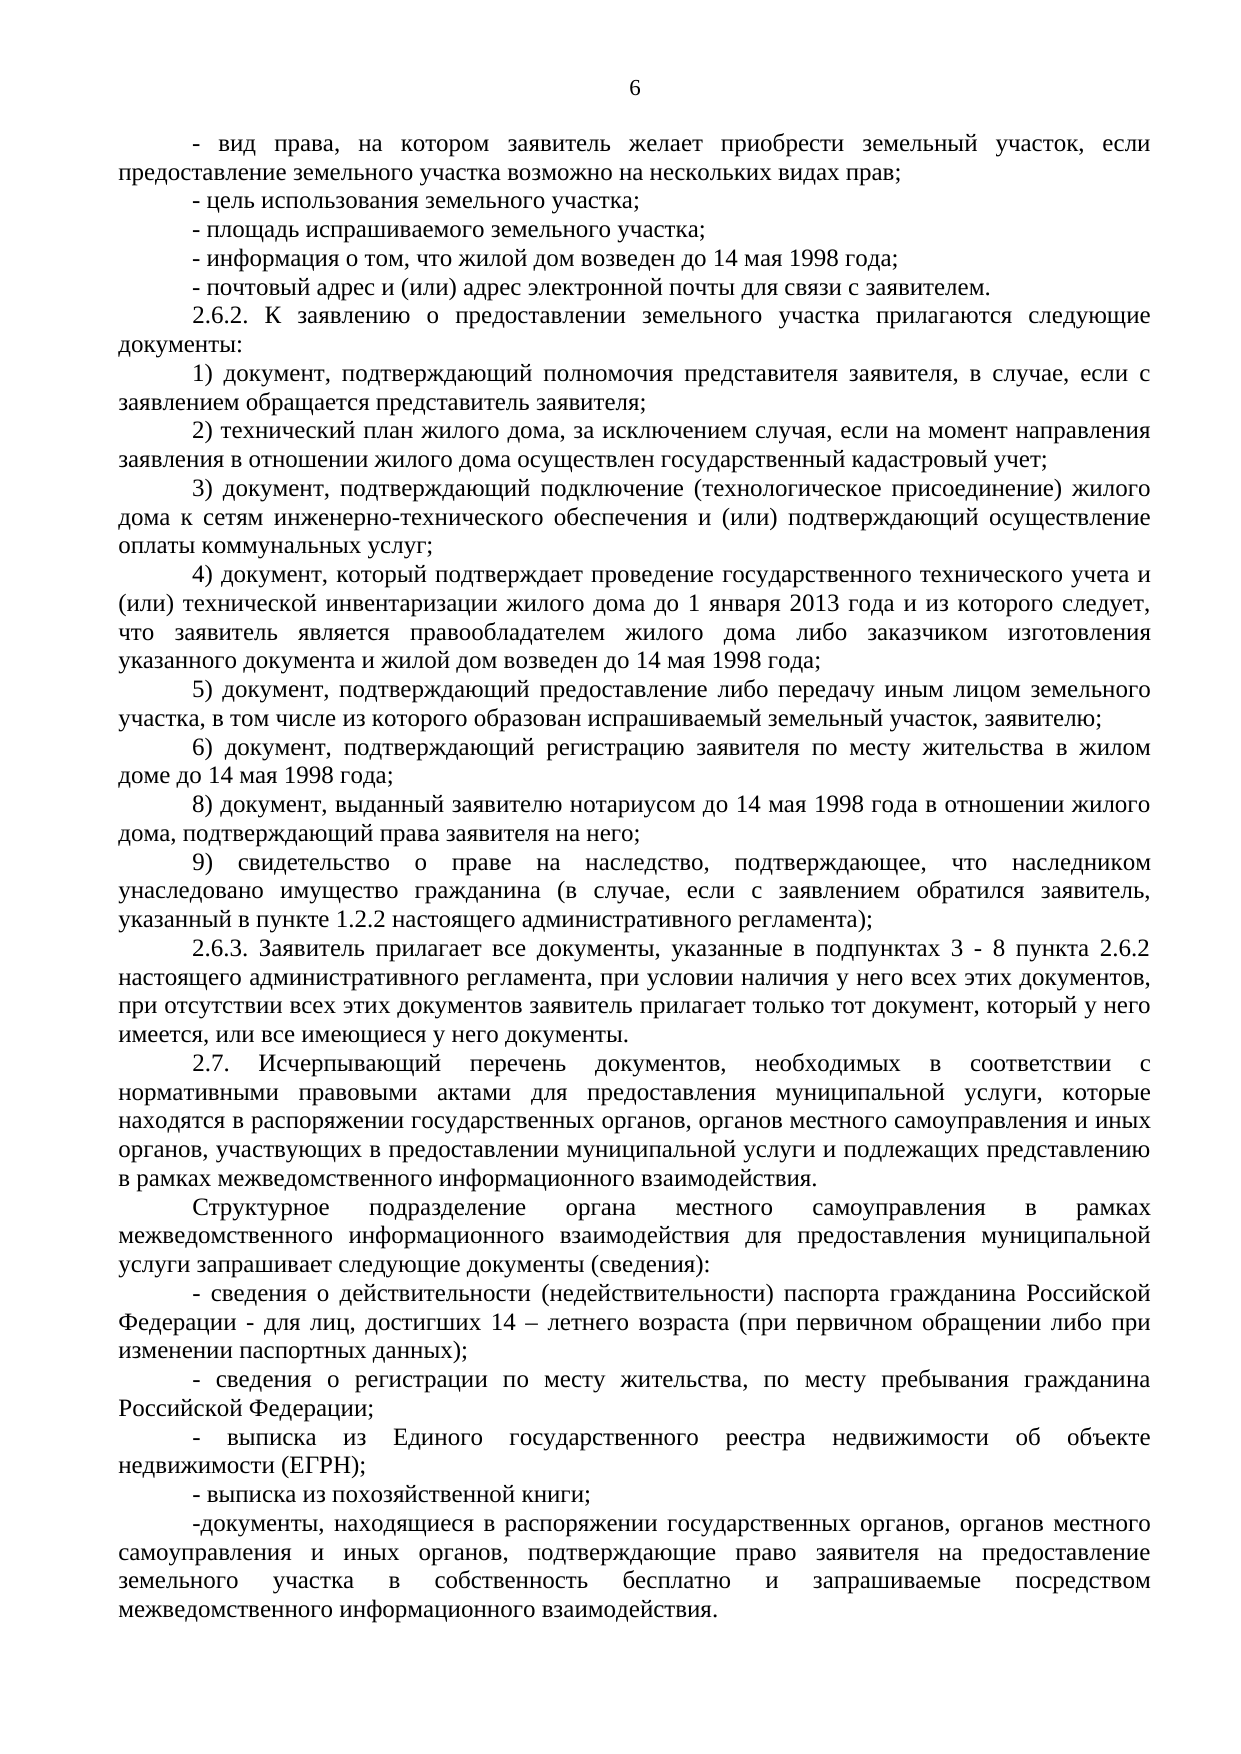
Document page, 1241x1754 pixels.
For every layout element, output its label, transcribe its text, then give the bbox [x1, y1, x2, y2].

text - почтовый адрес и (или) адрес электронной почты для связи с заявителем. [118, 272, 1152, 301]
text - информация о том, что жилой дом возведен до 14 мая 1998 года; [118, 243, 1152, 272]
text 3) документ, подтверждающий подключение (технологическое присоединение) жилого дома к сетям инженерно-технического обеспечения и (или) подтверждающий осуществление оплаты коммунальных услуг; [118, 473, 1152, 559]
text 5) документ, подтверждающий предоставление либо передачу иным лицом земельного участка, в том числе из которого образован испрашиваемый земельный участок, заявителю; [118, 674, 1152, 732]
text 8) документ, выданный заявителю нотариусом до 14 мая 1998 года в отношении жилого дома, подтверждающий права заявителя на него; [118, 789, 1152, 847]
text - выписка из похозяйственной книги; [118, 1479, 1152, 1508]
text 4) документ, который подтверждает проведение государственного технического учета и (или) технической инвентаризации жилого дома до 1 января 2013 года и из которого следует, что заявитель является правообладателем жилого дома либо заказчиком изготовления указанного документа и жилой дом возведен до 14 мая 1998 года; [118, 559, 1152, 674]
text -документы, находящиеся в распоряжении государственных органов, органов местного самоуправления и иных органов, подтверждающие право заявителя на предоставление земельного участка в собственность бесплатно и запрашиваемые посредством межведомственного информационного взаимодействия. [118, 1508, 1152, 1623]
text 2) технический план жилого дома, за исключением случая, если на момент направления заявления в отношении жилого дома осуществлен государственный кадастровый учет; [118, 416, 1152, 473]
text 1) документ, подтверждающий полномочия представителя заявителя, в случае, если с заявлением обращается представитель заявителя; [118, 358, 1152, 416]
text 6) документ, подтверждающий регистрацию заявителя по месту жительства в жилом доме до 14 мая 1998 года; [118, 732, 1152, 789]
text 2.6.2. К заявлению о предоставлении земельного участка прилагаются следующие документы: [118, 301, 1152, 358]
text 2.7. Исчерпывающий перечень документов, необходимых в соответствии с нормативными правовыми актами для предоставления муниципальной услуги, которые находятся в распоряжении государственных органов, органов местного самоуправления и иных органов, участвующих в предоставлении муниципальной услуги и подлежащих представлению в рамках межведомственного информационного взаимодействия. [118, 1048, 1152, 1192]
text - цель использования земельного участка; [118, 186, 1152, 214]
text - сведения о регистрации по месту жительства, по месту пребывания гражданина Российской Федерации; [118, 1364, 1152, 1422]
text Структурное подразделение органа местного самоуправления в рамках межведомственного информационного взаимодействия для предоставления муниципальной услуги запрашивает следующие документы (сведения): [118, 1192, 1152, 1278]
text - вид права, на котором заявитель желает приобрести земельный участок, если предоставление земельного участка возможно на нескольких видах прав; [118, 128, 1152, 186]
text - площадь испрашиваемого земельного участка; [118, 214, 1152, 243]
text 2.6.3. Заявитель прилагает все документы, указанные в подпунктах 3 - 8 пункта 2.6.2 настоящего административного регламента, при условии наличия у него всех этих документов, при отсутствии всех этих документов заявитель прилагает только тот документ, который у него имеется, или все имеющиеся у него документы. [118, 933, 1152, 1048]
text 9) свидетельство о праве на наследство, подтверждающее, что наследником унаследовано имущество гражданина (в случае, если с заявлением обратился заявитель, указанный в пункте 1.2.2 настоящего административного регламента); [118, 847, 1152, 933]
text - сведения о действительности (недействительности) паспорта гражданина Российской Федерации - для лиц, достигших 14 – летнего возраста (при первичном обращении либо при изменении паспортных данных); [118, 1278, 1152, 1364]
text - выписка из Единого государственного реестра недвижимости об объекте недвижимости (ЕГРН); [118, 1422, 1152, 1479]
